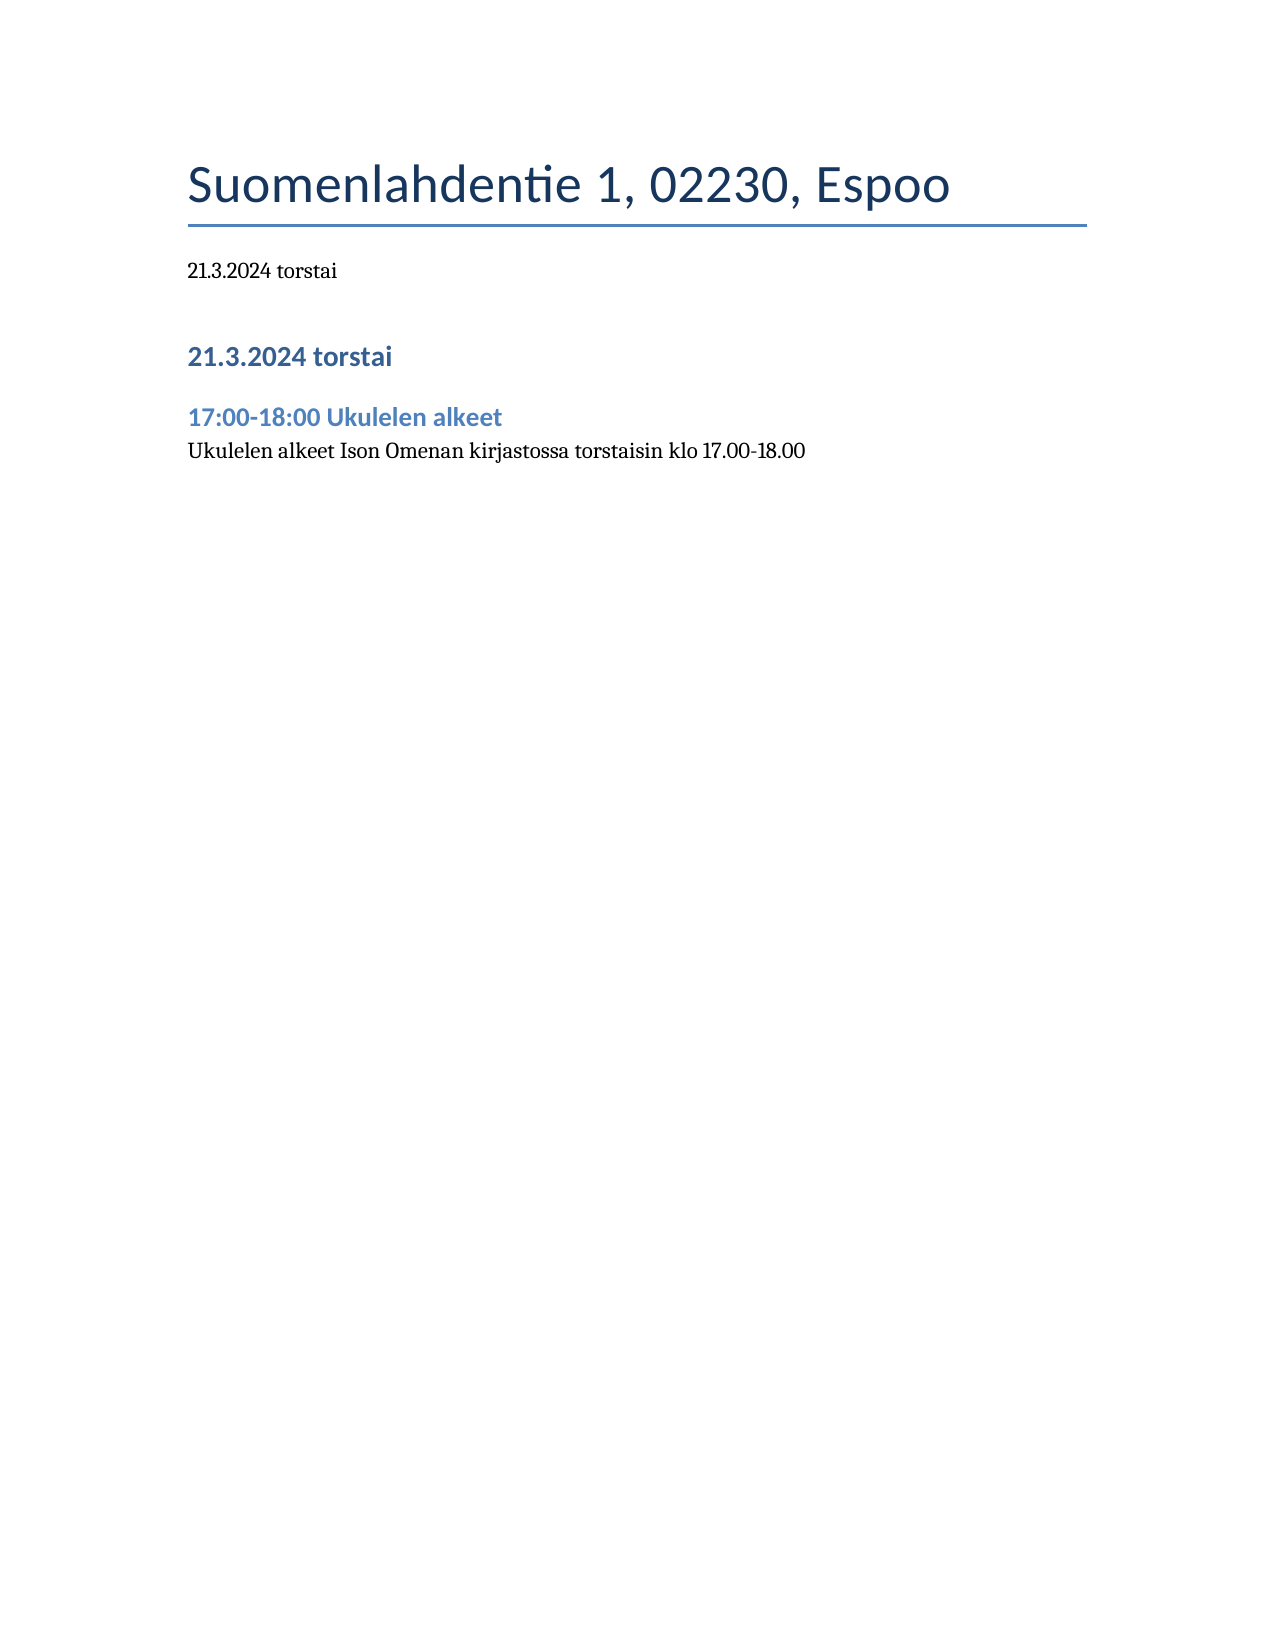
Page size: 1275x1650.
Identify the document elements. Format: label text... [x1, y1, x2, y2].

title Suomenlahdentie 1, 02230, Espoo [187, 150, 1087, 227]
subtitle 17:00-18:00 Ukulelen alkeet [187, 400, 1087, 433]
text 21.3.2024 torstai [187, 258, 1087, 284]
text Ukulelen alkeet Ison Omenan kirjastossa torstaisin klo 17.00-18.00 [187, 438, 1087, 464]
subtitle 21.3.2024 torstai [187, 338, 1087, 374]
